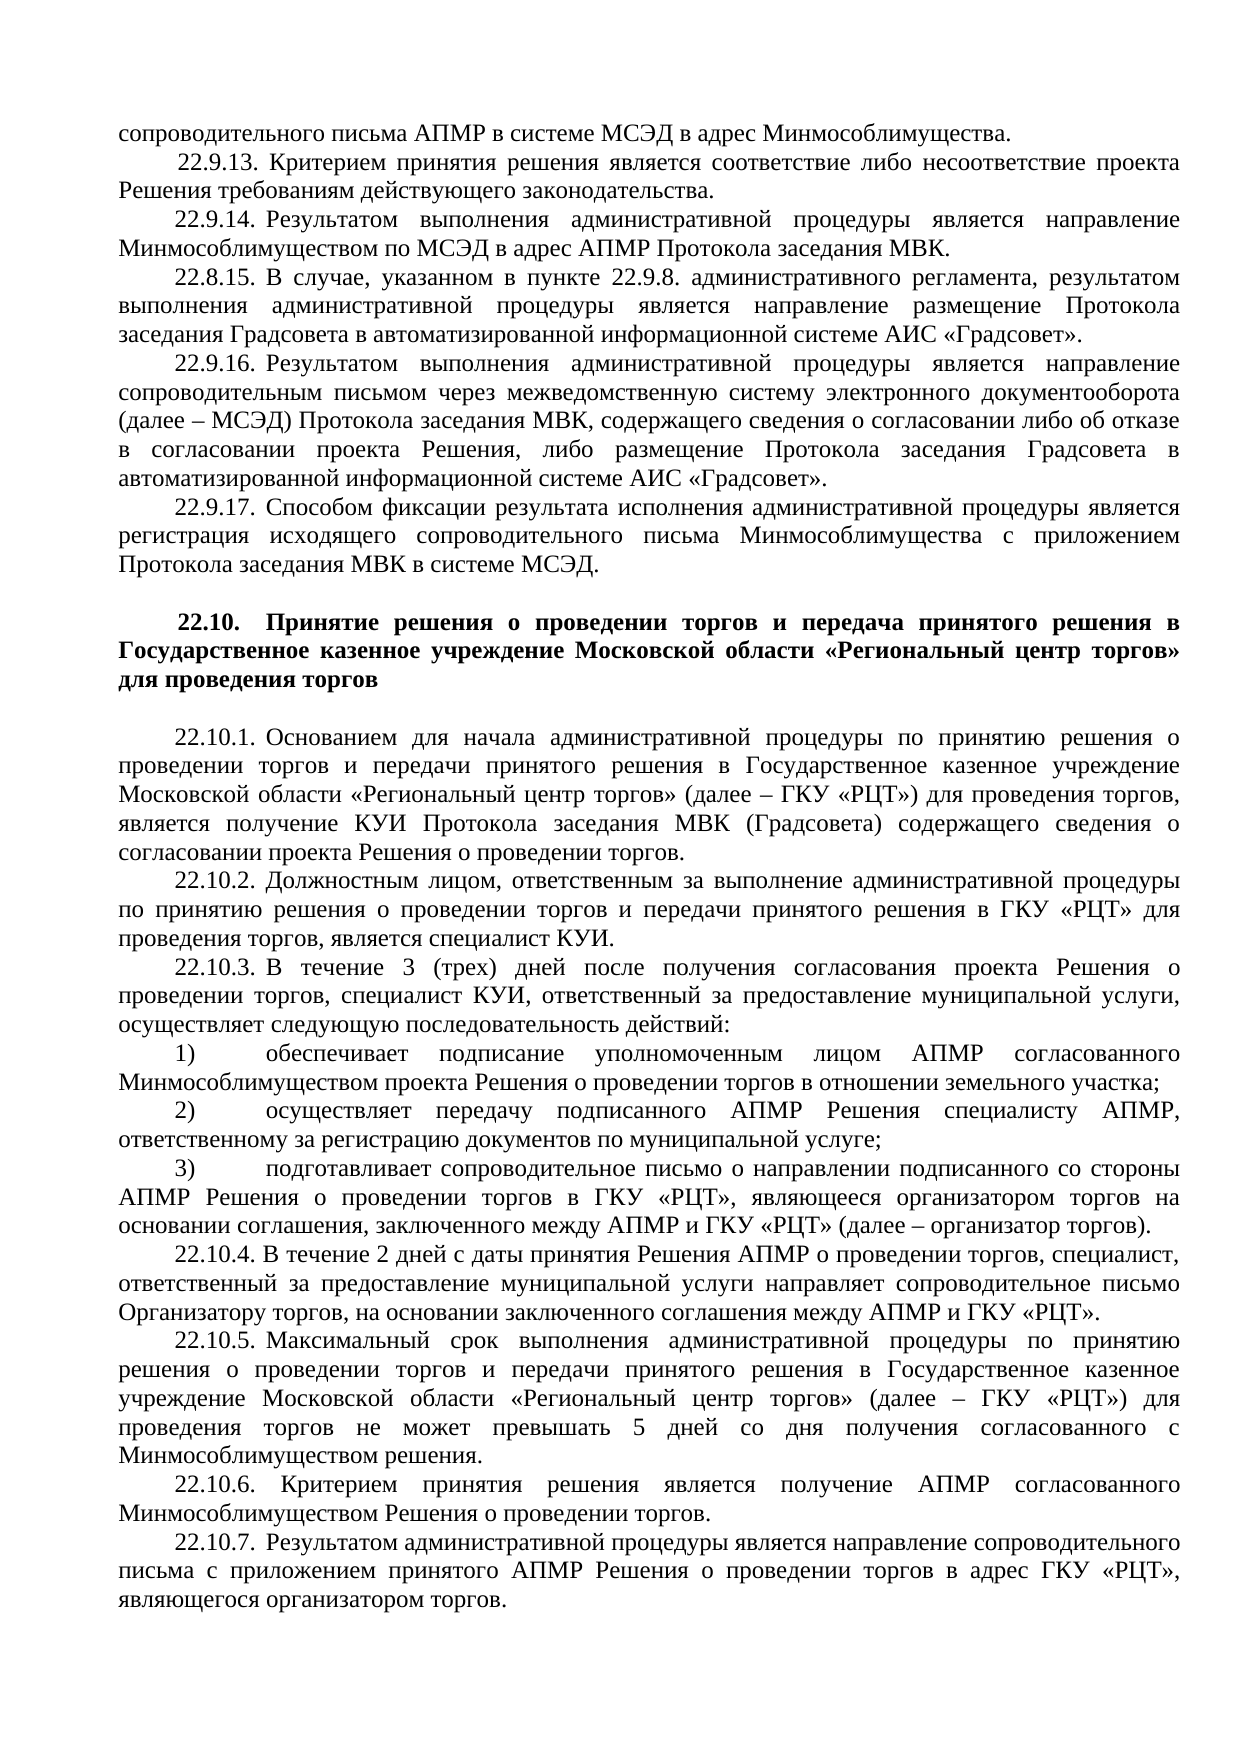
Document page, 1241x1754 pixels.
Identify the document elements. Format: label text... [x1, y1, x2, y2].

text 22.9.14. Результатом выполнения административной процедуры является направление Минмособлимуществом по МСЭД в адрес АПМР Протокола заседания МВК. [118, 204, 1181, 262]
text 2) осуществляет передачу подписанного АПМР Решения специалисту АПМР, ответственному за регистрацию документов по муниципальной услуге; [118, 1096, 1181, 1153]
text 22.10.6. Критерием принятия решения является получение АПМР согласованного Минмособлимуществом Решения о проведении торгов. [118, 1469, 1181, 1527]
text 22.9.17. Способом фиксации результата исполнения административной процедуры является регистрация исходящего сопроводительного письма Минмособлимущества с приложением Протокола заседания МВК в системе МСЭД. [118, 492, 1181, 578]
text 22.10.5. Максимальный срок выполнения административной процедуры по принятию решения о проведении торгов и передачи принятого решения в Государственное казенное учреждение Московской области «Региональный центр торгов» (далее – ГКУ «РЦТ») для проведения торгов не может превышать 5 дней со дня получения согласованного с Минмособлимуществом решения. [118, 1326, 1181, 1469]
text 22.10.7. Результатом административной процедуры является направление сопроводительного письма с приложением принятого АПМР Решения о проведении торгов в адрес ГКУ «РЦТ», являющегося организатором торгов. [118, 1527, 1181, 1613]
text 22.10.3. В течение 3 (трех) дней после получения согласования проекта Решения о проведении торгов, специалист КУИ, ответственный за предоставление муниципальной услуги, осуществляет следующую последовательность действий: [118, 952, 1181, 1038]
text 3) подготавливает сопроводительное письмо о направлении подписанного со стороны АПМР Решения о проведении торгов в ГКУ «РЦТ», являющееся организатором торгов на основании соглашения, заключенного между АПМР и ГКУ «РЦТ» (далее – организатор торгов). [118, 1153, 1181, 1239]
text 22.10.2. Должностным лицом, ответственным за выполнение административной процедуры по принятию решения о проведении торгов и передачи принятого решения в ГКУ «РЦТ» для проведения торгов, является специалист КУИ. [118, 866, 1181, 952]
text 22.10.1. Основанием для начала административной процедуры по принятию решения о проведении торгов и передачи принятого решения в Государственное казенное учреждение Московской области «Региональный центр торгов» (далее – ГКУ «РЦТ») для проведения торгов, является получение КУИ Протокола заседания МВК (Градсовета) содержащего сведения о согласовании проекта Решения о проведении торгов. [118, 722, 1181, 866]
text 22.8.15. В случае, указанном в пункте 22.9.8. административного регламента, результатом выполнения административной процедуры является направление размещение Протокола заседания Градсовета в автоматизированной информационной системе АИС «Градсовет». [118, 262, 1181, 348]
text 22.9.16. Результатом выполнения административной процедуры является направление сопроводительным письмом через межведомственную систему электронного документооборота (далее – МСЭД) Протокола заседания МВК, содержащего сведения о согласовании либо об отказе в согласовании проекта Решения, либо размещение Протокола заседания Градсовета в автоматизированной информационной системе АИС «Градсовет». [118, 348, 1181, 492]
text 1) обеспечивает подписание уполномоченным лицом АПМР согласованного Минмособлимуществом проекта Решения о проведении торгов в отношении земельного участка; [118, 1038, 1181, 1096]
text 22.10.4. В течение 2 дней с даты принятия Решения АПМР о проведении торгов, специалист, ответственный за предоставление муниципальной услуги направляет сопроводительное письмо Организатору торгов, на основании заключенного соглашения между АПМР и ГКУ «РЦТ». [118, 1239, 1181, 1326]
text 22.9.13. Критерием принятия решения является соответствие либо несоответствие проекта Решения требованиям действующего законодательства. [118, 147, 1181, 204]
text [118, 118, 1181, 147]
list Принятие решения о проведении торгов и передача принятого решения в Государственное казенное учреждение Московской области «Региональный центр торгов» для проведения торгов [118, 607, 1181, 693]
